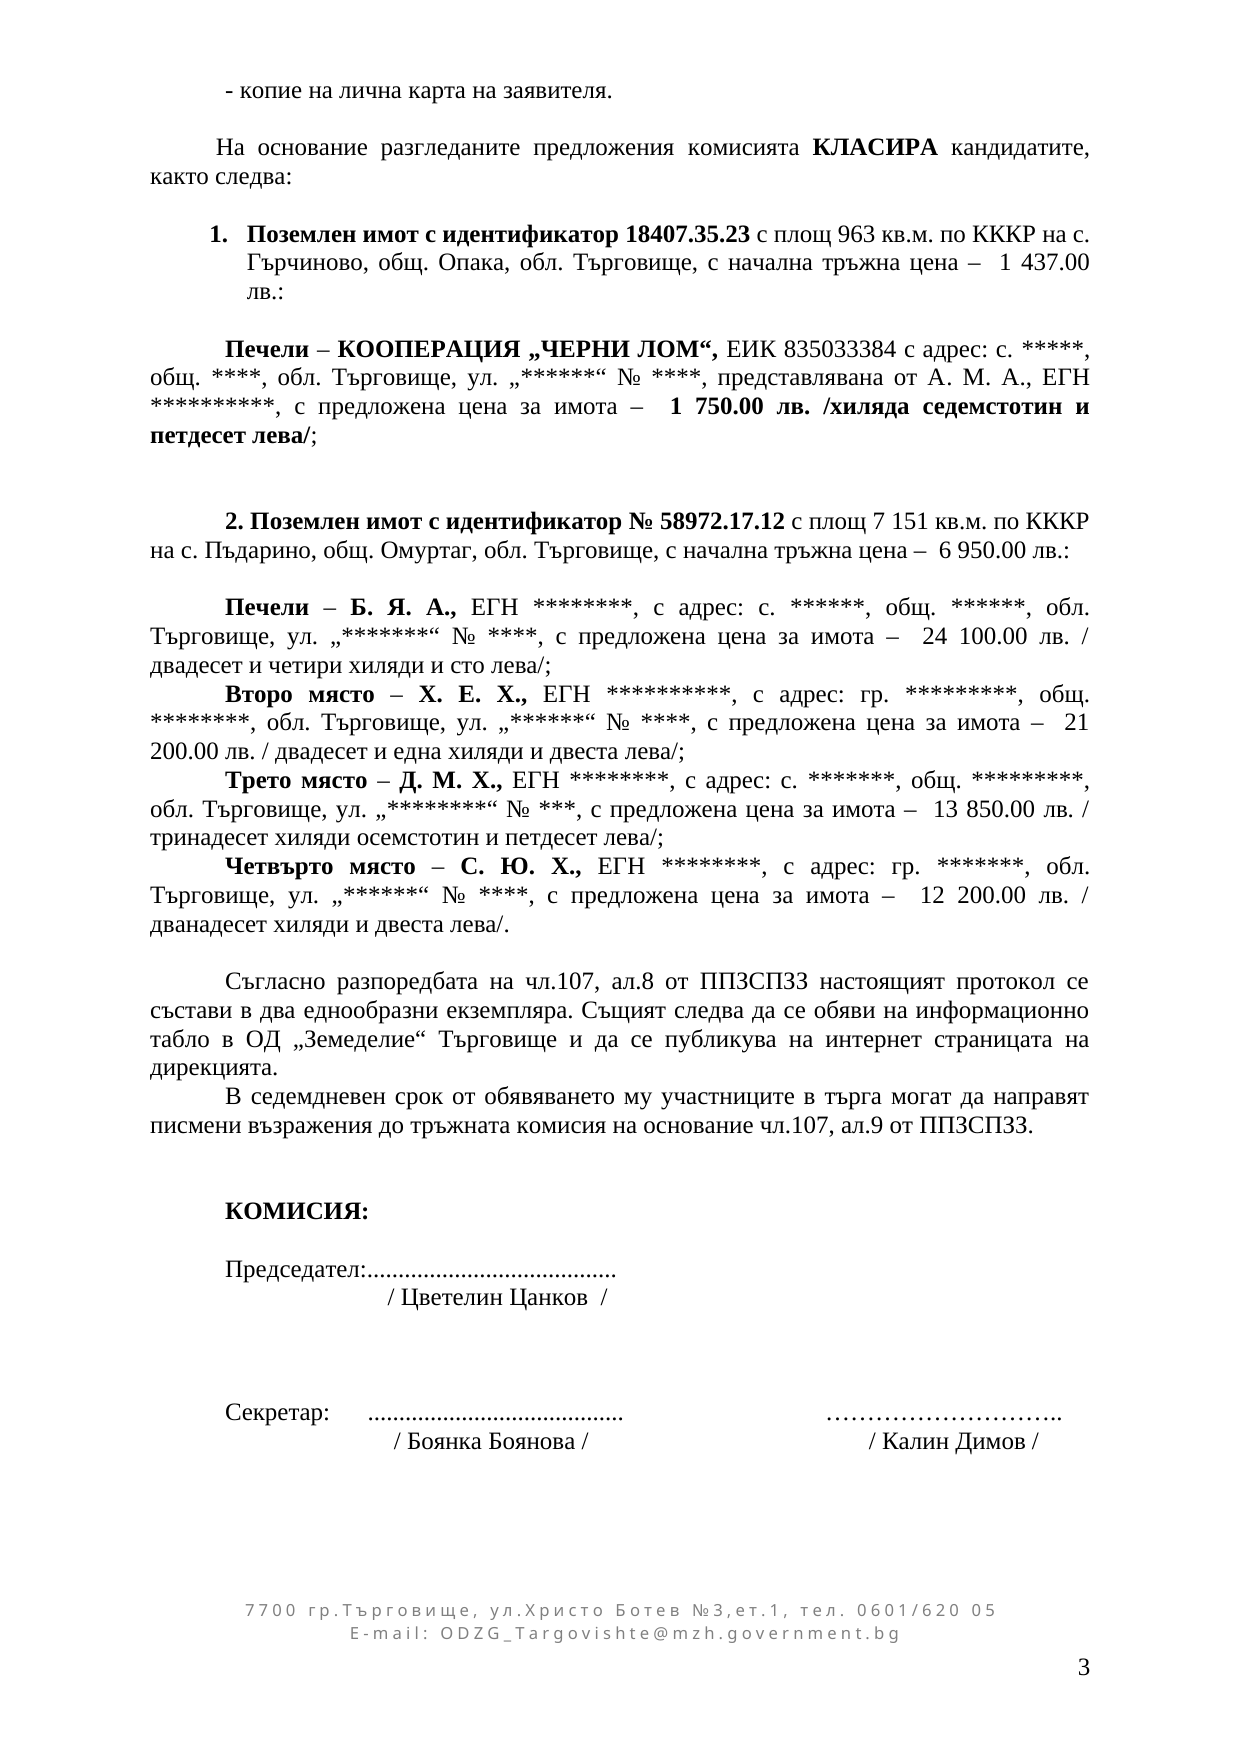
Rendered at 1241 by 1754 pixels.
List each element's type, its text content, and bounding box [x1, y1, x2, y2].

text / Боянка Боянова / / Калин Димов / [187, 1426, 1090, 1455]
text 7700 гр.Търговище, ул.Христо Ботев №3,ет.1, тел. 0601/620 05 [150, 1599, 1090, 1621]
text Четвърто място – С. Ю. Х., ЕГН ********, с адрес: гр. *******, обл. Търговище, ул. „******“ № ****, с предложена цена за имота – 12 200.00 лв. / дванадесет хиляди и двеста лева/. [150, 851, 1090, 937]
text Председател:........................................ [187, 1254, 1090, 1282]
text Печели – КООПЕРАЦИЯ „ЧЕРНИ ЛОМ“, ЕИК 835033384 с адрес: с. *****, общ. ****, обл. Търговище, ул. „******“ № ****, представлявана от А. М. А., ЕГН **********, с предложена цена за имота – 1 750.00 лв. /хиляда седемстотин и петдесет лева/; [150, 334, 1090, 449]
text КОМИСИЯ: [150, 1196, 1090, 1225]
text / Цветелин Цанков / [187, 1282, 1090, 1311]
text Съгласно разпоредбата на чл.107, ал.8 от ППЗСПЗЗ настоящият протокол се състави в два еднообразни екземпляра. Същият следва да се обяви на информационно табло в ОД „Земеделие“ Търговище и да се публикува на интернет страницата на дирекцията. [150, 966, 1090, 1081]
text 2. Поземлен имот с идентификатор № 58972.17.12 с площ 7 151 кв.м. по КККР на с. Пъдарино, общ. Омуртаг, обл. Търговище, с начална тръжна цена – 6 950.00 лв.: [150, 506, 1090, 564]
text В седемдневен срок от обявяването му участниците в търга могат да направят писмени възражения до тръжната комисия на основание чл.107, ал.9 от ППЗСПЗЗ. [150, 1081, 1090, 1139]
text E-mail: ODZG_Targovishte@mzh.government.bg [150, 1621, 1090, 1644]
text Секретар: ......................................... ……………………….. [187, 1397, 1090, 1426]
text Трето място – Д. М. Х., ЕГН ********, с адрес: с. *******, общ. *********, обл. Търговище, ул. „********“ № ***, с предложена цена за имота – 13 850.00 лв. / тринадесет хиляди осемстотин и петдесет лева/; [150, 765, 1090, 851]
text - копие на лична карта на заявителя. [150, 75, 1090, 104]
text На основание разгледаните предложения комисията КЛАСИРА кандидатите, както следва: [150, 132, 1090, 190]
text Печели – Б. Я. А., ЕГН ********, с адрес: с. ******, общ. ******, обл. Търговище, ул. „*******“ № ****, с предложена цена за имота – 24 100.00 лв. / двадесет и четири хиляди и сто лева/; [150, 592, 1090, 679]
list Поземлен имот с идентификатор 18407.35.23 с площ 963 кв.м. по КККР на с. Гърчиново, общ. Опака, обл. Търговище, с начална тръжна цена – 1 437.00 лв.: [209, 219, 1090, 305]
text Второ място – Х. Е. Х., ЕГН **********, с адрес: гр. *********, общ. ********, обл. Търговище, ул. „******“ № ****, с предложена цена за имота – 21 200.00 лв. / двадесет и една хиляди и двеста лева/; [150, 679, 1090, 765]
